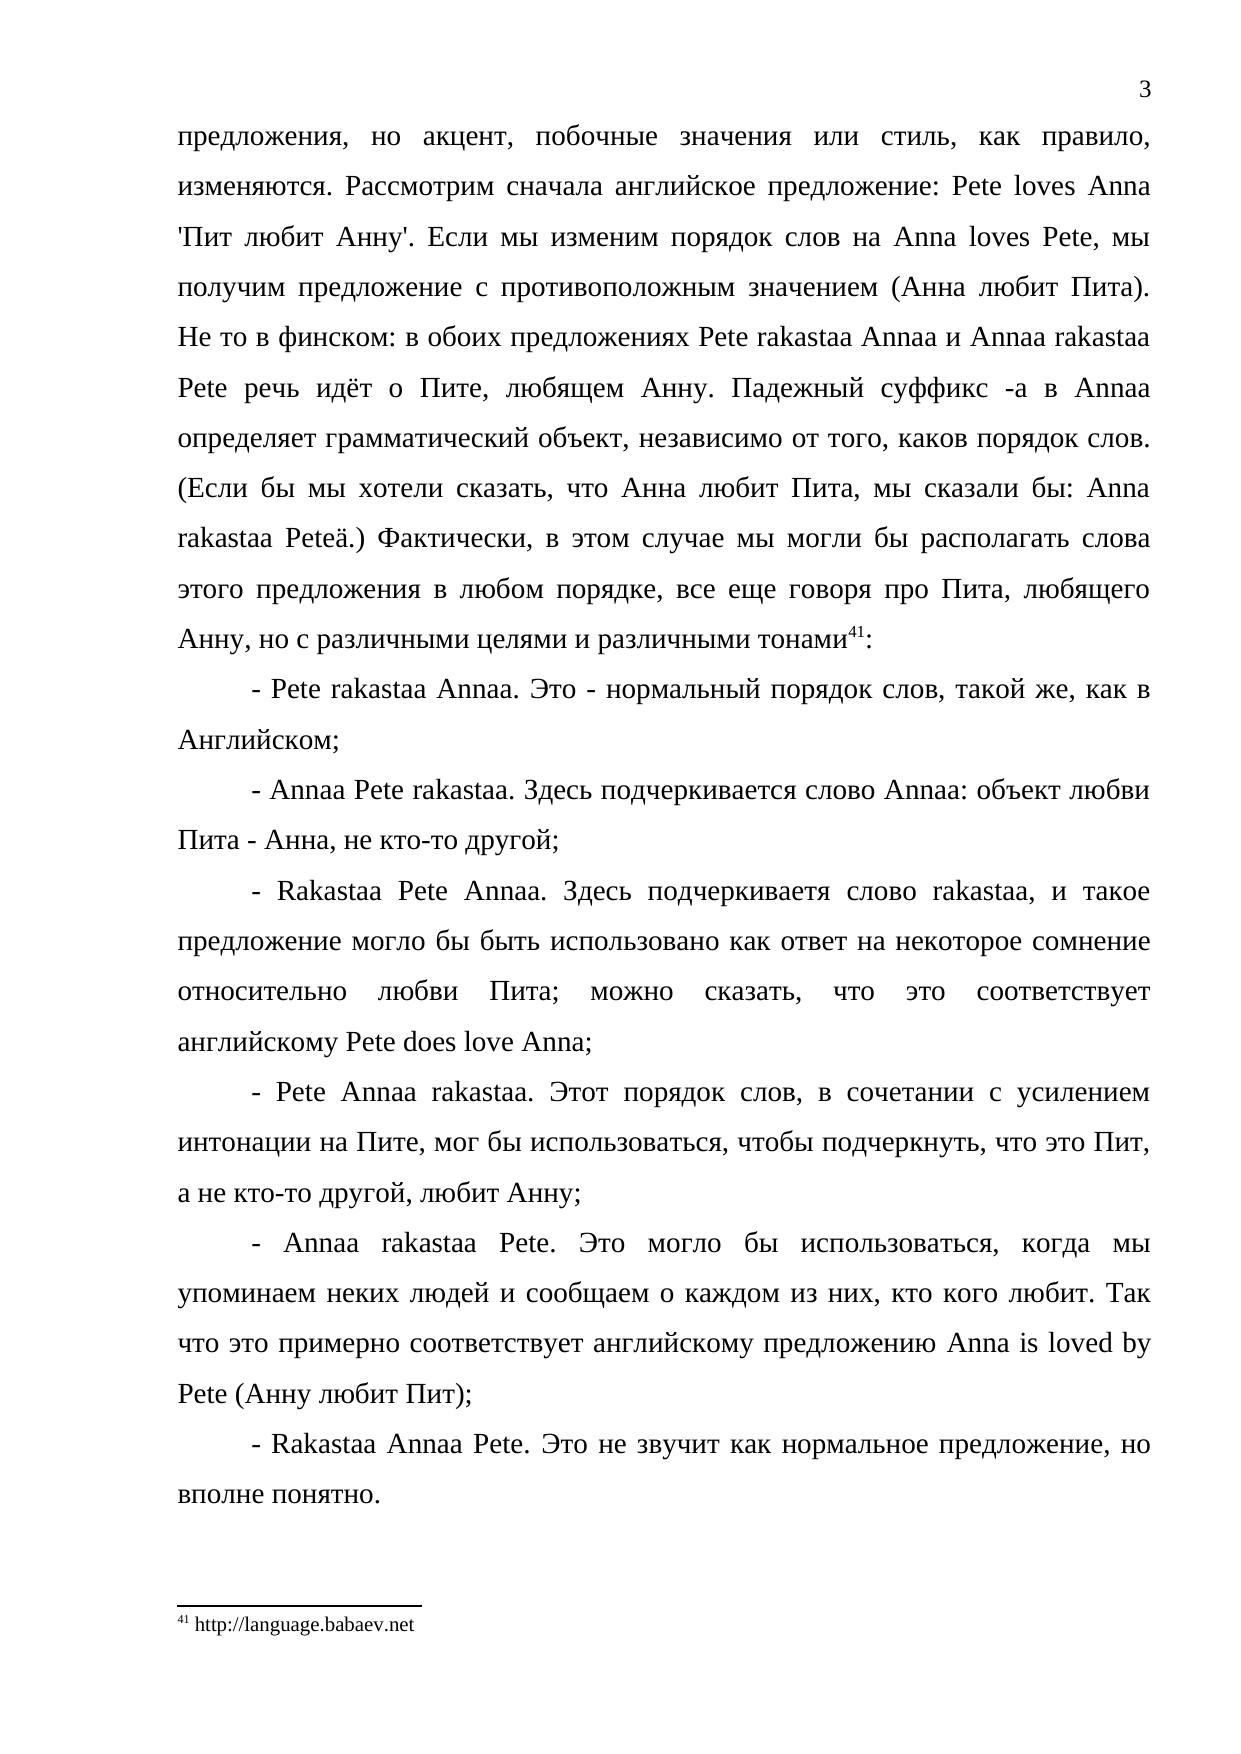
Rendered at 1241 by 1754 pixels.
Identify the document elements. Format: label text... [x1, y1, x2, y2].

text - Pete rakastaa Annaa. Это - нормальный порядок слов, такой же, как в Английском; [177, 672, 1152, 755]
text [177, 118, 1152, 655]
text - Rakastaa Annaa Pete. Это не звучит как нормальное предложение, но вполне понятно. [177, 1426, 1152, 1510]
text - Rakastaa Pete Annaa. Здесь подчеркиваетя слово rakastaa, и такое предложение могло бы быть использовано как ответ на некоторое сомнение относительно любви Пита; можно сказать, что это соответствует английскому Pete does love Anna; [177, 873, 1152, 1057]
text - Pete Annaa rakastaa. Этот порядок слов, в сочетании с усилением интонации на Пите, мог бы использоваться, чтобы подчеркнуть, что это Пит, а не кто-то другой, любит Анну; [177, 1074, 1152, 1208]
text - Annaa Pete rakastaa. Здесь подчеркивается слово Annaa: объект любви Пита - Анна, не кто-то другой; [177, 772, 1152, 856]
text - Annaa rakastaa Pete. Это могло бы использоваться, когда мы упоминаем неких людей и сообщаем о каждом из них, кто кого любит. Так что это примерно соответствует английскому предложению Anna is loved by Pete (Анну любит Пит); [177, 1225, 1152, 1409]
